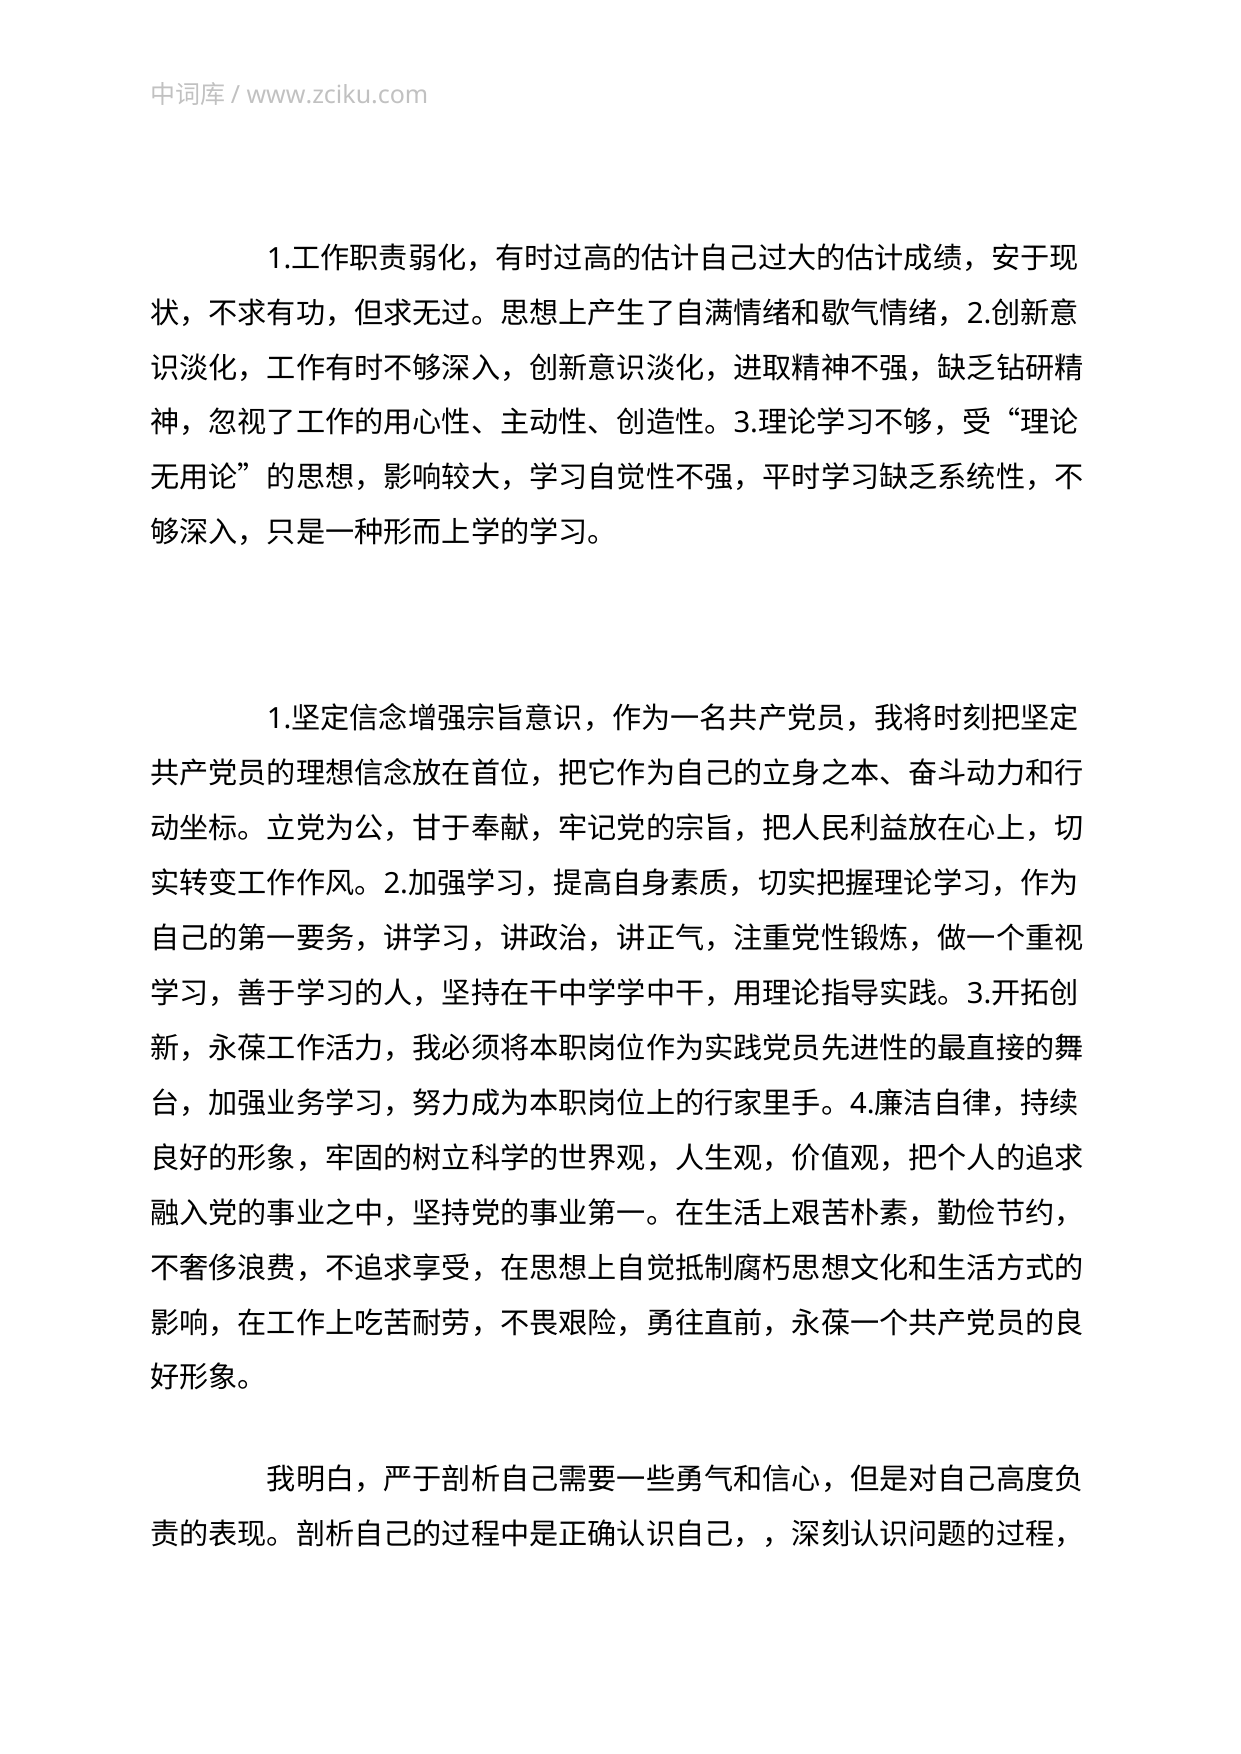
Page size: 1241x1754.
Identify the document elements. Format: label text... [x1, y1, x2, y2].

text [150, 1456, 1090, 1553]
text 1.坚定信念增强宗旨意识，作为一名共产党员，我将时刻把坚定共产党员的理想信念放在首位，把它作为自己的立身之本、奋斗动力和行动坐标。立党为公，甘于奉献，牢记党的宗旨，把人民利益放在心上，切实转变工作作风。2.加强学习，提高自身素质，切实把握理论学习，作为自己的第一要务，讲学习，讲政治，讲正气，注重党性锻炼，做一个重视学习，善于学习的人，坚持在干中学学中干，用理论指导实践。3.开拓创新，永葆工作活力，我必须将本职岗位作为实践党员先进性的最直接的舞台，加强业务学习，努力成为本职岗位上的行家里手。4.廉洁自律，持续良好的形象，牢固的树立科学的世界观，人生观，价值观，把个人的追求融入党的事业之中，坚持党的事业第一。在生活上艰苦朴素，勤俭节约，不奢侈浪费，不追求享受，在思想上自觉抵制腐朽思想文化和生活方式的影响，在工作上吃苦耐劳，不畏艰险，勇往直前，永葆一个共产党员的良好形象。 [150, 695, 1090, 1396]
text 1.工作职责弱化，有时过高的估计自己过大的估计成绩，安于现状，不求有功，但求无过。思想上产生了自满情绪和歇气情绪，2.创新意识淡化，工作有时不够深入，创新意识淡化，进取精神不强，缺乏钻研精神，忽视了工作的用心性、主动性、创造性。3.理论学习不够，受“理论无用论”的思想，影响较大，学习自觉性不强，平时学习缺乏系统性，不够深入，只是一种形而上学的学习。 [150, 234, 1090, 551]
